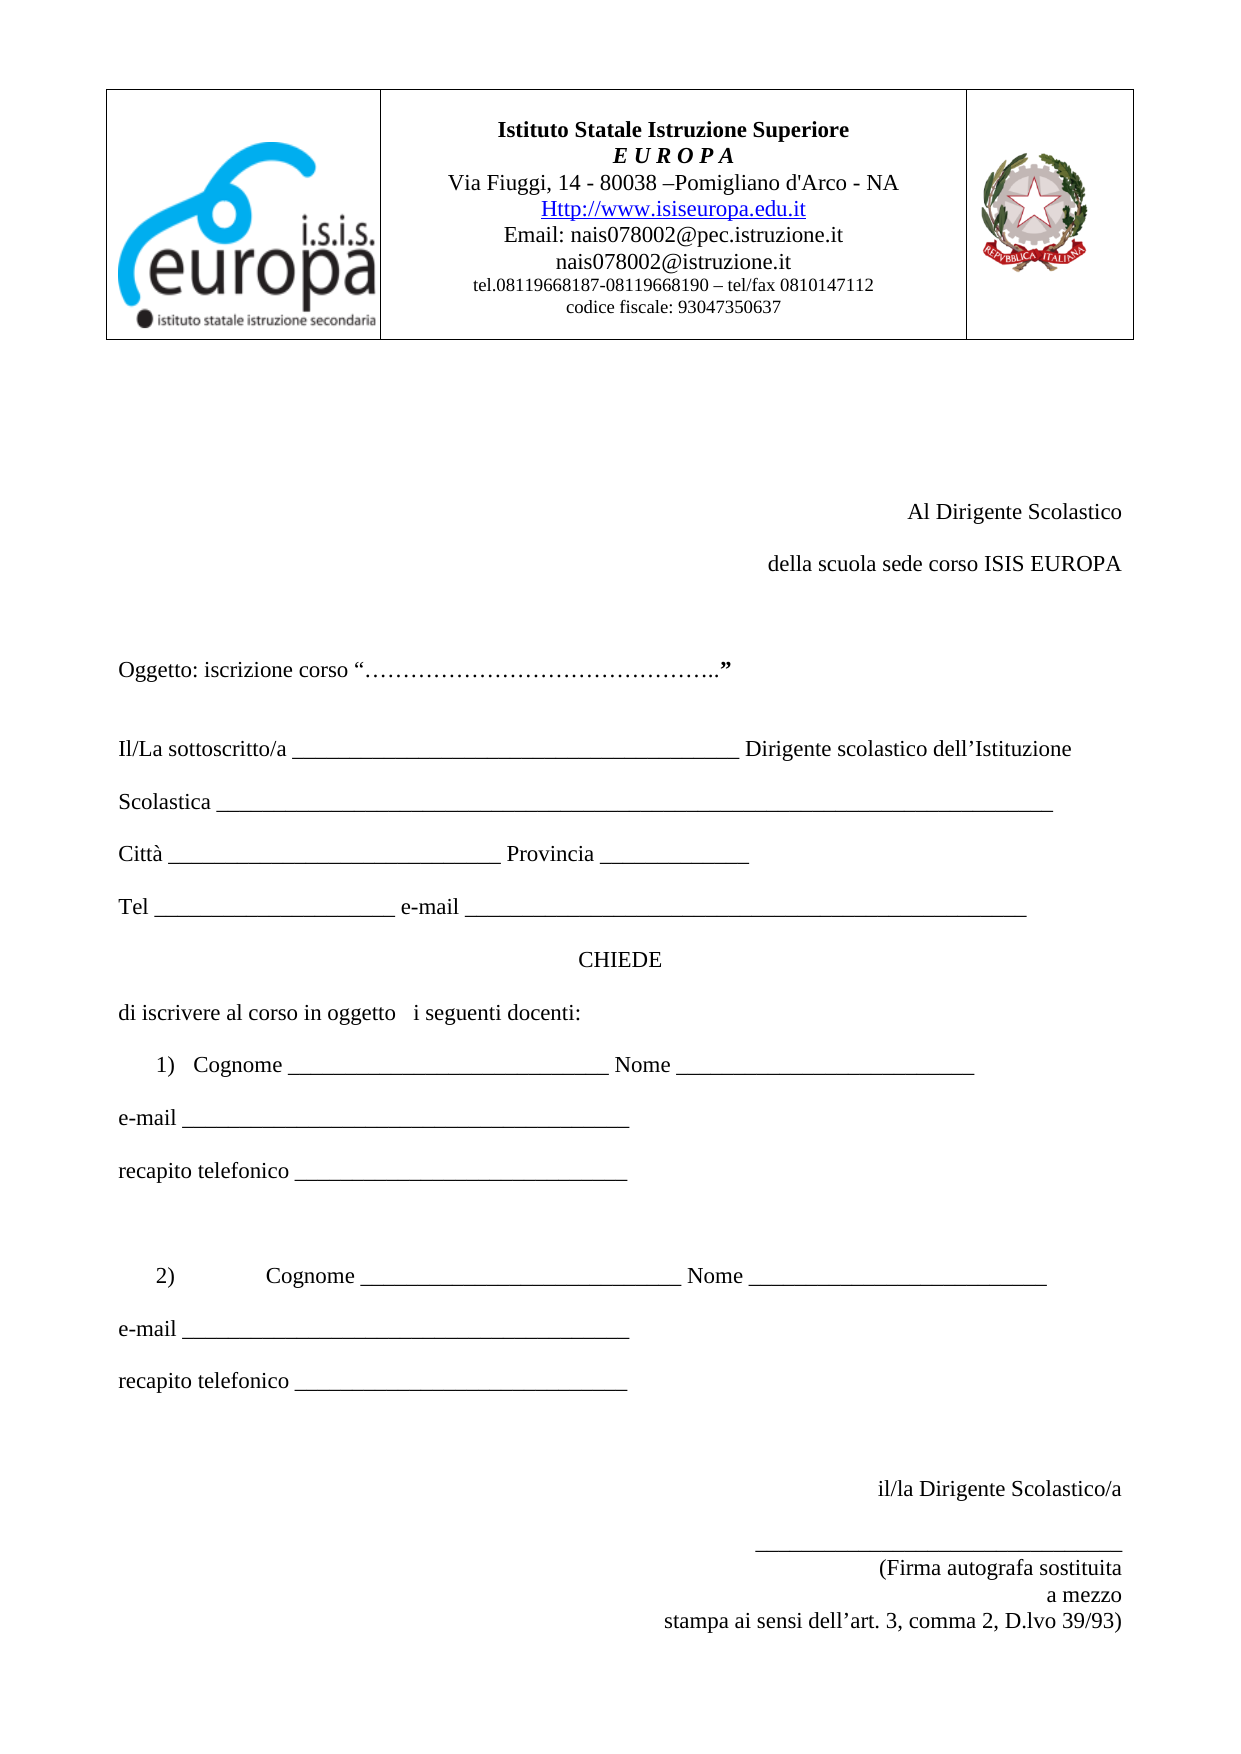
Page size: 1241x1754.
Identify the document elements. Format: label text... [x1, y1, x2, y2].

text a mezzo stampa ai sensi dell’art. 3, comma 2, D.lvo 39/93) [118, 1581, 1122, 1633]
picture [118, 142, 264, 265]
text Tel _____________________ e-mail _________________________________________________ [118, 893, 1122, 919]
picture [118, 142, 381, 330]
text Al Dirigente Scolastico [118, 498, 1122, 524]
text CHIEDE [118, 946, 1122, 972]
table_header [967, 90, 1133, 339]
table_header Istituto Statale Istruzione Superiore E U R O P A Via Fiuggi, 14 - 80038 –Pomigliano d'Arco - NA Http://www.isiseuropa.edu.it Email: nais078002@pec.istruzione.it nais078002@istruzione.it tel.08119668187-08119668190 – tel/fax 0810147112 codice fiscale: 93047350637 [381, 90, 966, 339]
text Città _____________________________ Provincia _____________ [118, 840, 1122, 867]
table_header [107, 90, 380, 339]
text e-mail _______________________________________ [118, 1315, 1122, 1341]
text il/la Dirigente Scolastico/a [118, 1475, 1122, 1502]
text ________________________________ [118, 1528, 1122, 1554]
text recapito telefonico _____________________________ [118, 1367, 1122, 1394]
text (Firma autografa sostituita [118, 1554, 1122, 1581]
text della scuola sede corso ISIS EUROPA [118, 551, 1122, 577]
text Scolastica _________________________________________________________________________ [118, 788, 1122, 814]
text Oggetto: iscrizione corso “………………………………………..” [118, 656, 1122, 682]
text Il/La sottoscritto/a _______________________________________ Dirigente scolastico dell’Istituzione [118, 735, 1122, 761]
text di iscrivere al corso in oggetto i seguenti docenti: [118, 998, 1122, 1025]
picture [977, 147, 1094, 277]
list Cognome ____________________________ Nome __________________________ [156, 1051, 1122, 1078]
text recapito telefonico _____________________________ [118, 1157, 1122, 1183]
text e-mail _______________________________________ [118, 1104, 1122, 1130]
picture [213, 201, 236, 228]
list Cognome ____________________________ Nome __________________________ [156, 1262, 1122, 1288]
